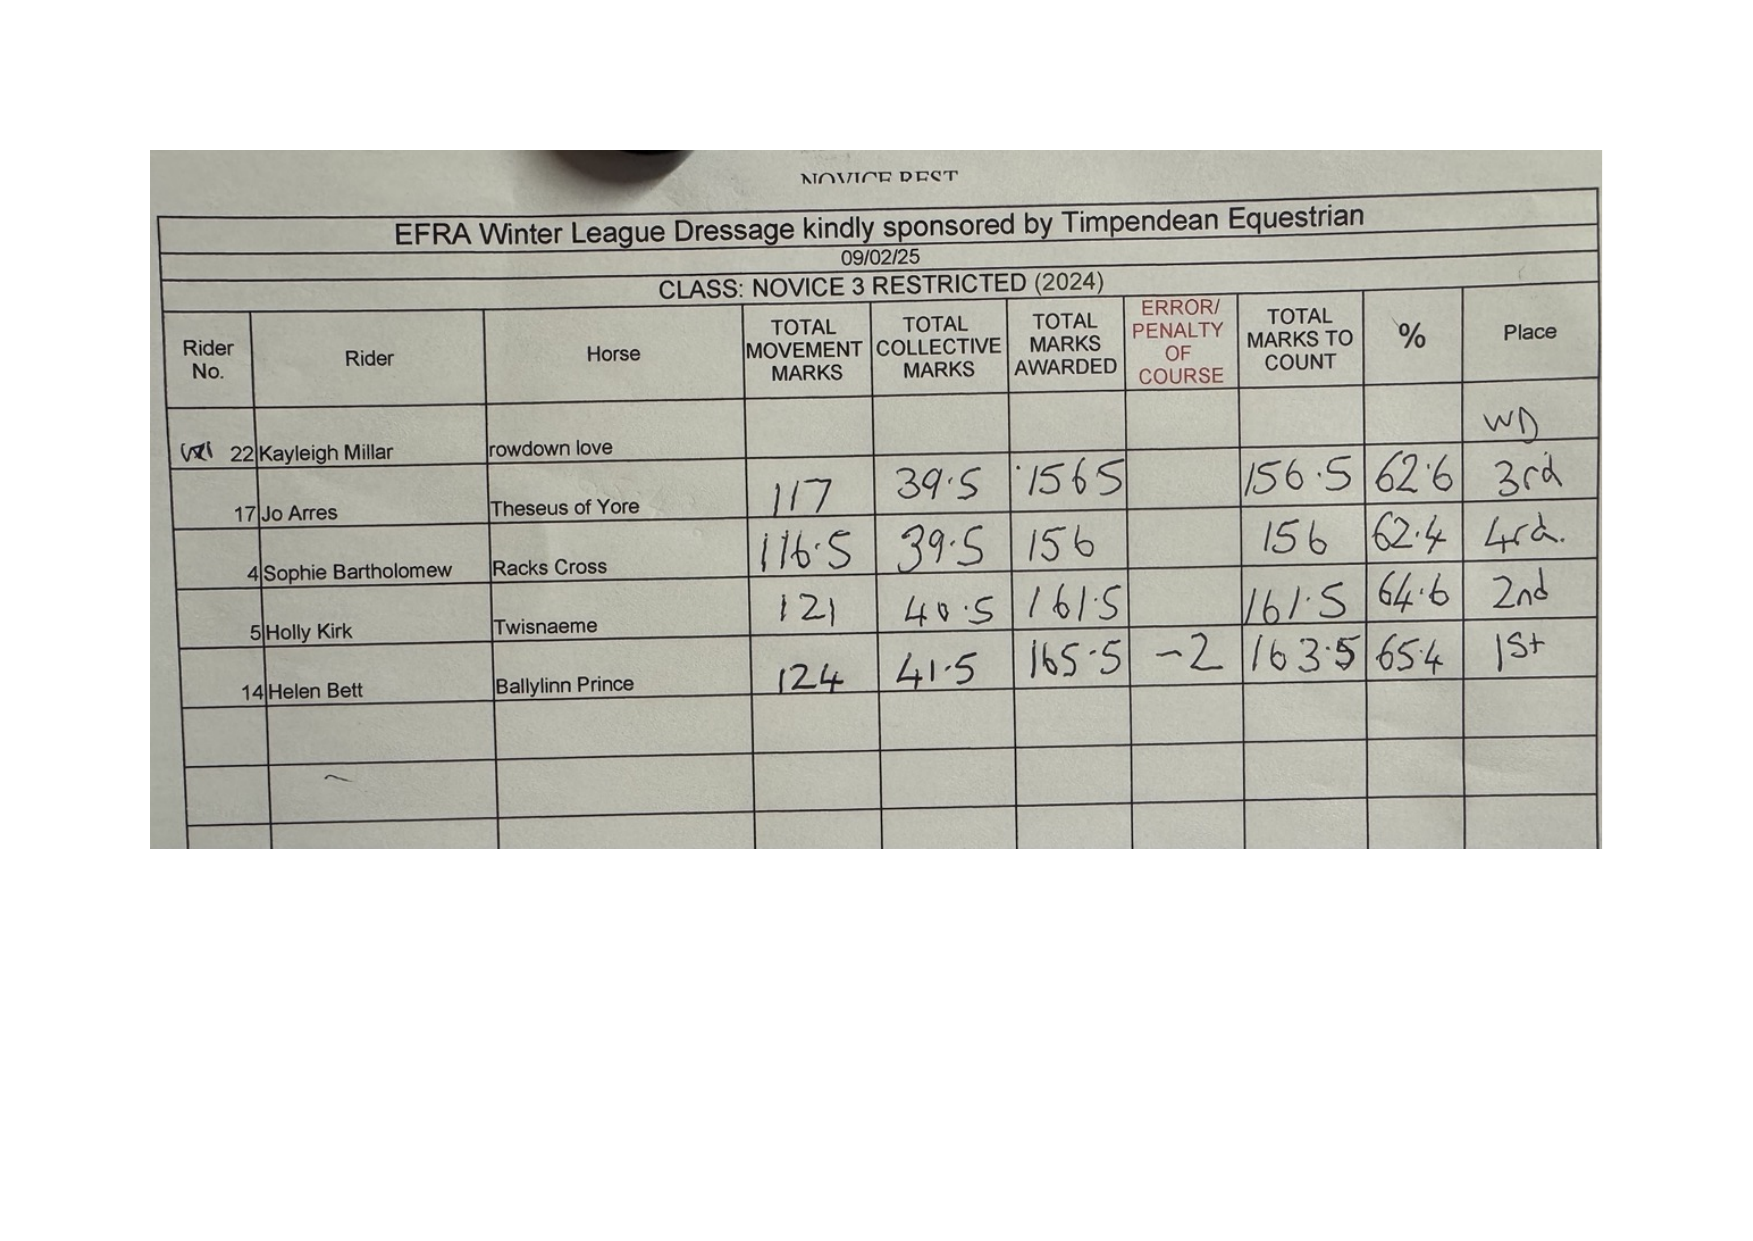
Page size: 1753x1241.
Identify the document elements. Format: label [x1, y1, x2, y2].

picture [150, 150, 1603, 849]
